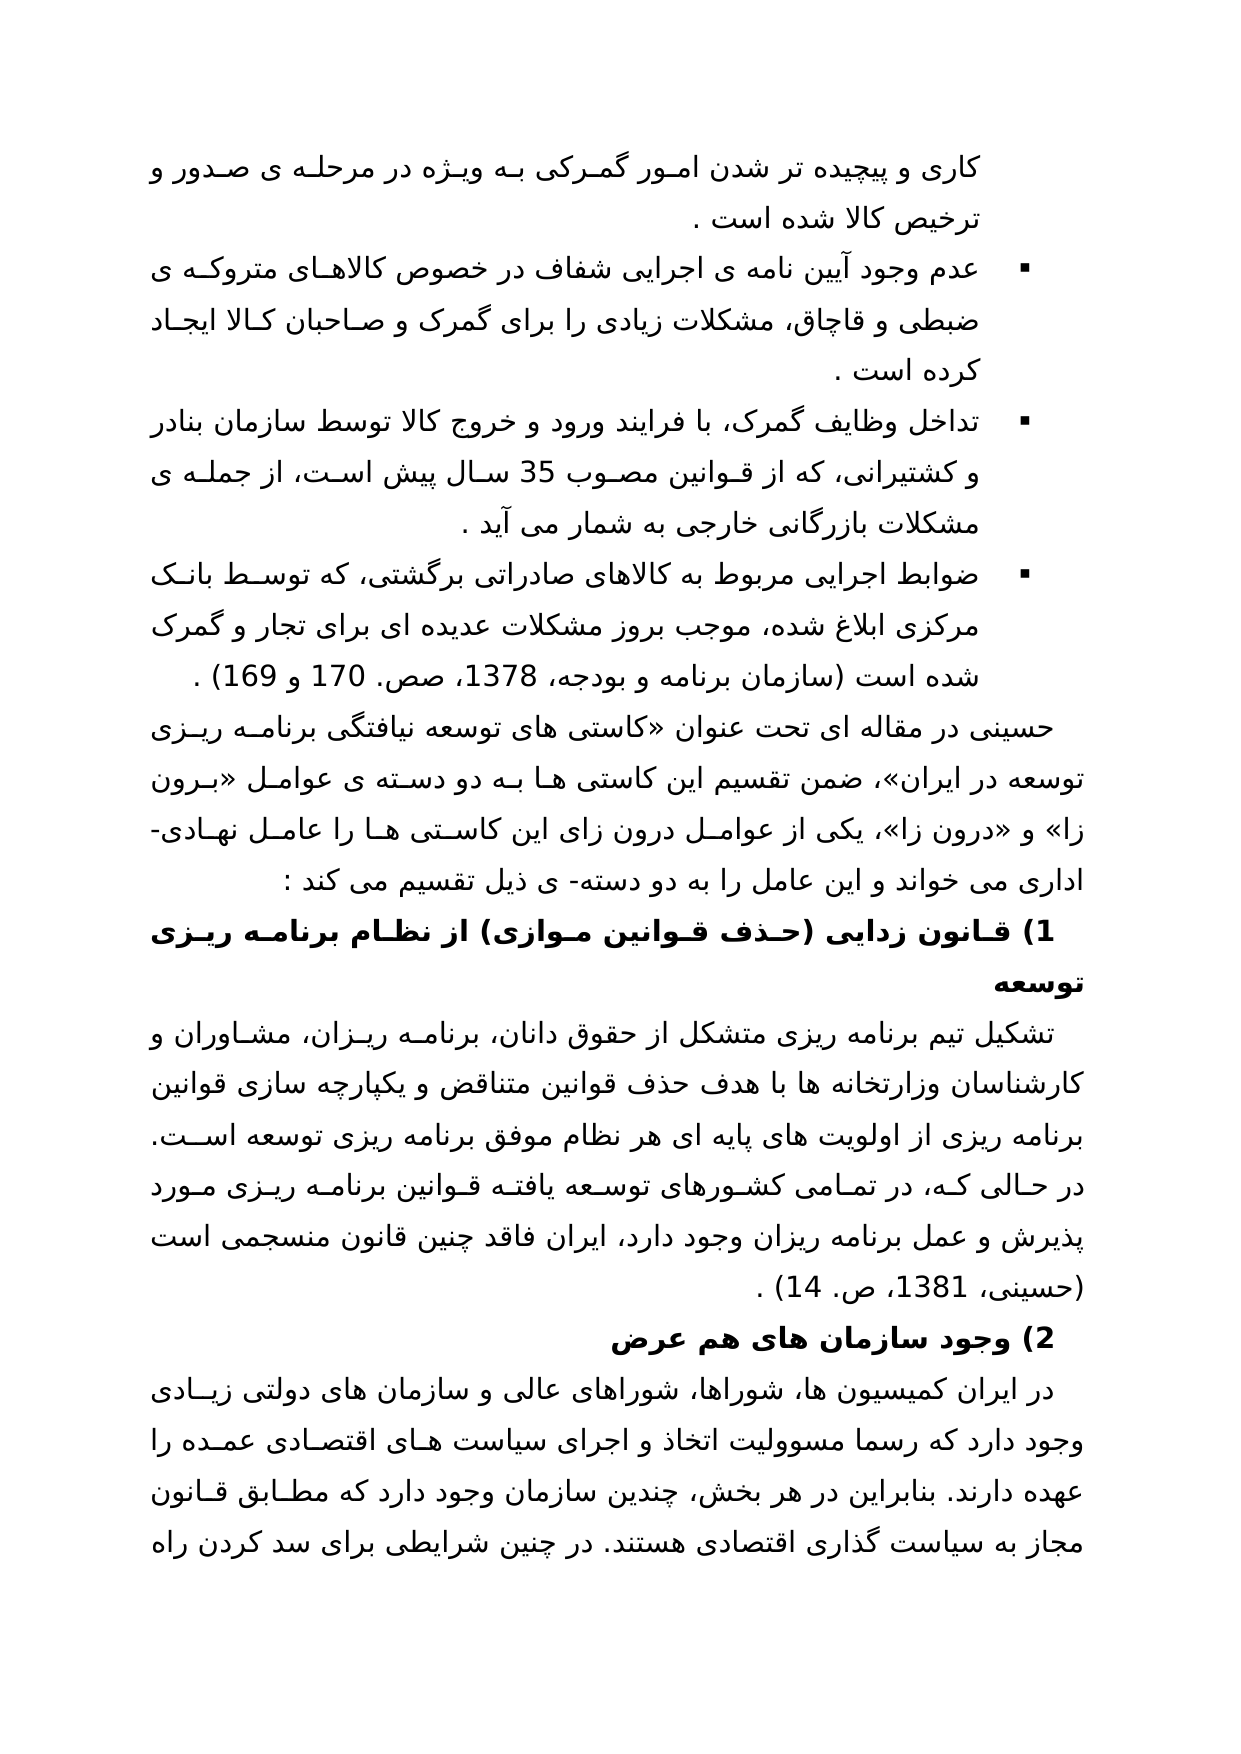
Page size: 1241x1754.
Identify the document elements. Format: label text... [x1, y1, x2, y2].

list 2) وجود سازمان های هم عرض [150, 1322, 1085, 1356]
list ضوابط اجرایی مربوط به کالاهای صادراتی برگشتی، که توسط بانک مرکزی ابلاغ شده، موجب بروز مشکلات عدیده ای برای تجار و گمرک شده است (سازمان برنامه و بودجه، 1378، صص. 170 و 169) . [150, 557, 1018, 693]
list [150, 1372, 1085, 1559]
list عدم وجود آیین نامه ی اجرایی شفاف در خصوص کالاهای متروکه ی ضبطی و قاچاق، مشکلات زیادی را برای گمرک و صاحبان کالا ایجاد کرده است . [150, 252, 1018, 388]
list تداخل وظایف گمرک، با فرایند ورود و خروج کالا توسط سازمان بنادر و کشتیرانی، که از قوانین مصوب 35 سال پیش است، از جمله ی مشکلات بازرگانی خارجی به شمار می آید . [150, 405, 1018, 541]
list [150, 150, 1018, 235]
list حسینی در مقاله ای تحت عنوان «کاستی های توسعه نیافتگی برنامه ریزی توسعه در ایران»، ضمن تقسیم این کاستی ها به دو دسته ی عوامل «برون زا» و «درون زا»، یکی از عوامل درون زای این کاستی ها را عامل نهادی- اداری می خواند و این عامل را به دو دسته- ی ذیل تقسیم می کند : [150, 710, 1085, 897]
list تشکیل تیم برنامه ریزی متشکل از حقوق دانان، برنامه ریزان، مشاوران و کارشناسان وزارتخانه ها با هدف حذف قوانین متناقض و یکپارچه سازی قوانین برنامه ریزی از اولویت های پایه ای هر نظام موفق برنامه ریزی توسعه است. در حالی که، در تمامی کشورهای توسعه یافته قوانین برنامه ریزی مورد پذیرش و عمل برنامه ریزان وجود دارد، ایران فاقد چنین قانون منسجمی است (حسینی، 1381، ص. 14) . [150, 1016, 1085, 1304]
list 1) قانون زدایی (حذف قوانین موازی) از نظام برنامه ریزی توسعه [150, 914, 1085, 999]
